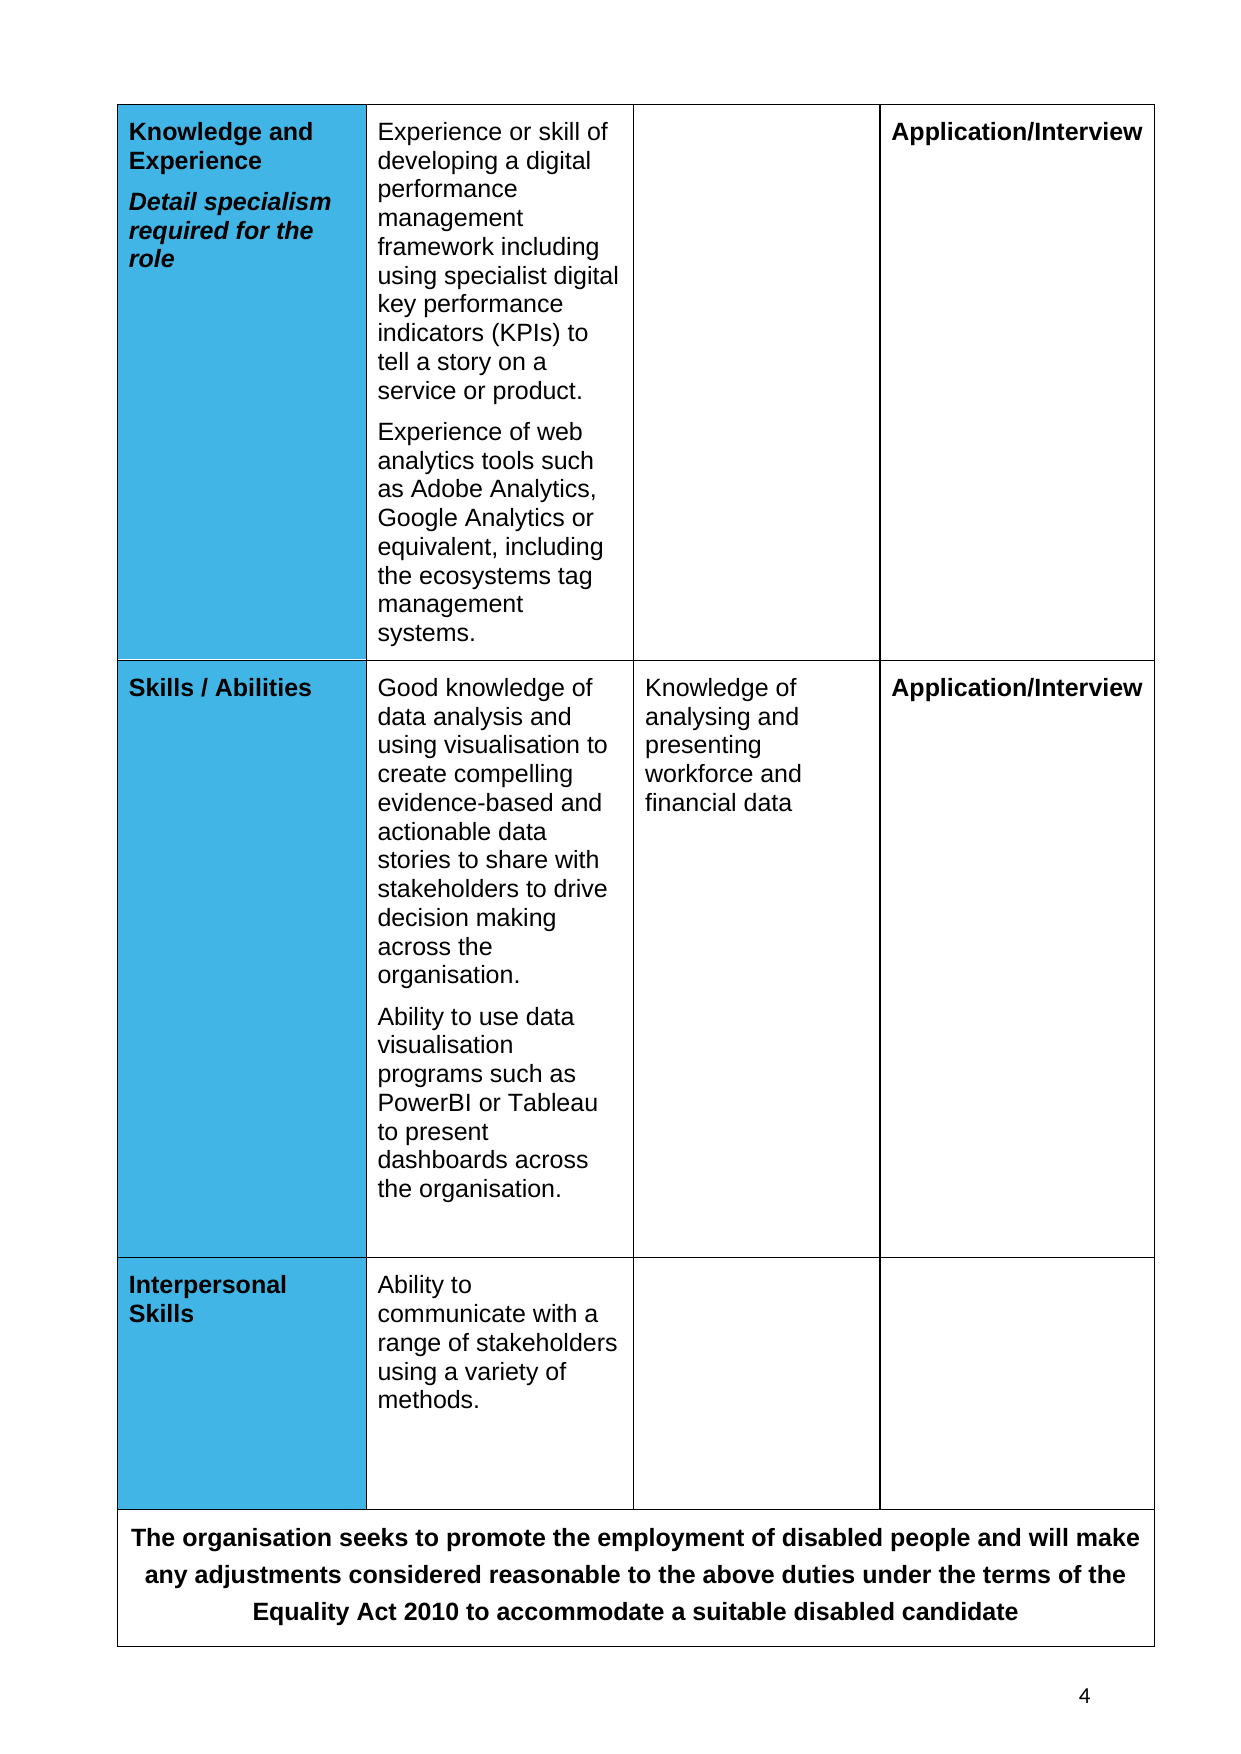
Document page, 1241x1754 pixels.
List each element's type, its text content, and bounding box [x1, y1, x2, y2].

table_cell Experience or skill of developing a digital performance management framework including using specialist digital key performance indicators (KPIs) to tell a story on a service or product. Experience of web analytics tools such as Adobe Analytics, Google Analytics or equivalent, including the ecosystems tag management systems. [367, 105, 633, 659]
table_cell Good knowledge of data analysis and using visualisation to create compelling evidence-based and actionable data stories to share with stakeholders to drive decision making across the organisation. Ability to use data visualisation programs such as PowerBI or Tableau to present dashboards across the organisation. [367, 661, 633, 1257]
table_cell Interpersonal Skills [118, 1258, 366, 1509]
table_cell Application/Interview [881, 105, 1154, 659]
table_cell Knowledge of analysing and presenting workforce and financial data [634, 661, 879, 1257]
table_cell Skills / Abilities [118, 661, 366, 1257]
table_cell Application/Interview [881, 661, 1154, 1257]
table_cell Knowledge and Experience Detail specialism required for the role [118, 105, 366, 659]
table_cell [881, 1258, 1154, 1509]
table_cell [634, 1258, 879, 1509]
table_cell The organisation seeks to promote the employment of disabled people and will make any adjustments considered reasonable to the above duties under the terms of the Equality Act 2010 to accommodate a suitable disabled candidate [118, 1510, 1154, 1646]
table_cell Ability to communicate with a range of stakeholders using a variety of methods. [367, 1258, 633, 1509]
table_cell [634, 105, 879, 659]
